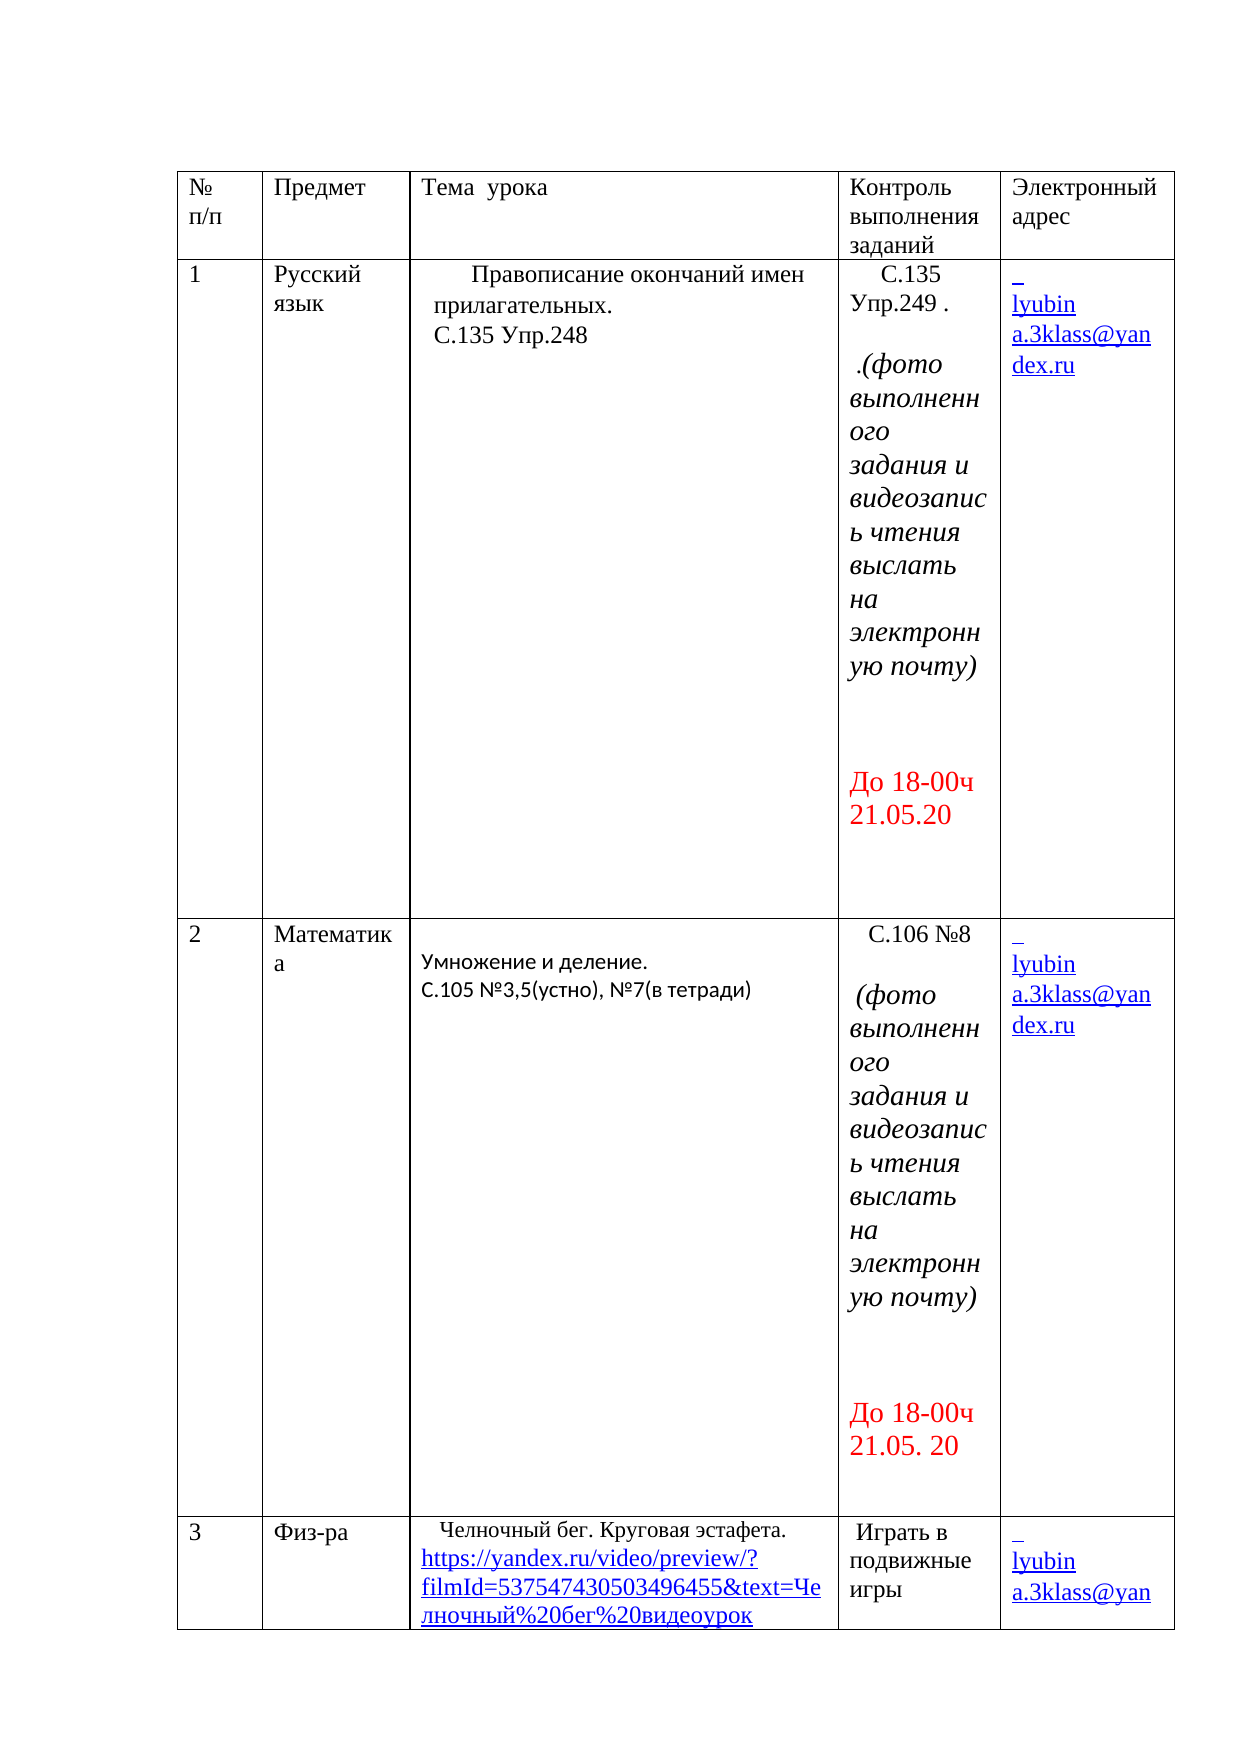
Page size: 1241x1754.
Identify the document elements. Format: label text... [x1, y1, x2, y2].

table_header Предмет [263, 172, 409, 258]
table_header № п/п [178, 172, 262, 258]
table_cell С.135 Упр.249 . .(фото выполненного задания и видеозапись чтения выслать на электронную почту) До 18-00ч 21.05.20 [839, 260, 1000, 918]
table_header Электронный адрес [1001, 172, 1174, 258]
table_cell Физ-ра [263, 1517, 409, 1629]
table_cell Русский язык [263, 260, 409, 918]
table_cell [411, 1517, 838, 1629]
table_cell 1 [178, 260, 262, 918]
table_cell Математика [263, 919, 409, 1516]
table_cell Правописание окончаний имен прилагательных. С.135 Упр.248 [411, 260, 838, 918]
table_cell 2 [178, 919, 262, 1516]
table_header Контроль выполнения заданий [839, 172, 1000, 258]
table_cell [1001, 1517, 1174, 1629]
table_header Тема урока [411, 172, 838, 258]
table_cell 3 [178, 1517, 262, 1629]
table_cell С.106 №8 (фото выполненного задания и видеозапись чтения выслать на электронную почту) До 18-00ч 21.05. 20 [839, 919, 1000, 1516]
table_cell Умножение и деление. С.105 №3,5(устно), №7(в тетради) [411, 919, 838, 1516]
table_cell lyubina.3klass@yandex.ru [1001, 260, 1174, 918]
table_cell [839, 1517, 1000, 1629]
table_cell lyubina.3klass@yandex.ru [1001, 919, 1174, 1516]
